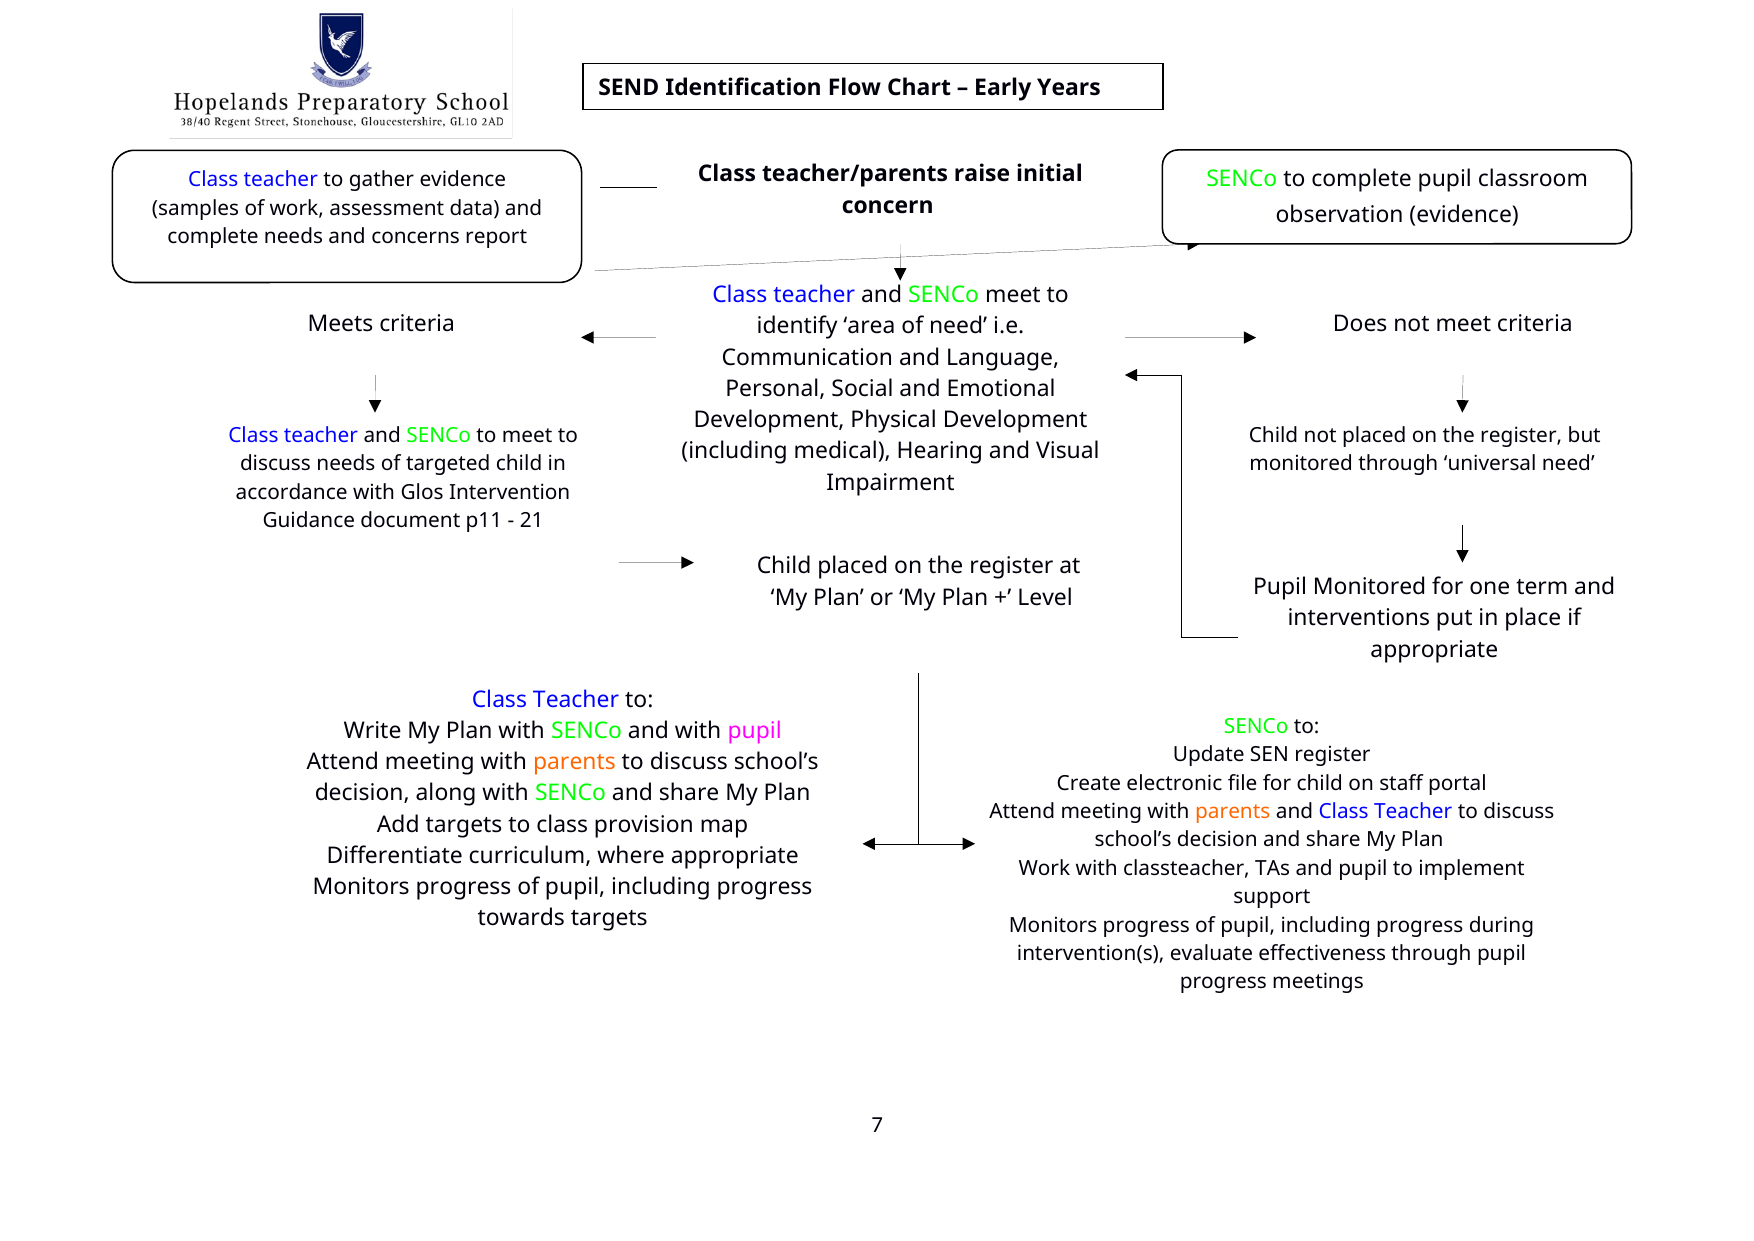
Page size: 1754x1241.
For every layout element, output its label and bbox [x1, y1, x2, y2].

picture [168, 8, 513, 139]
